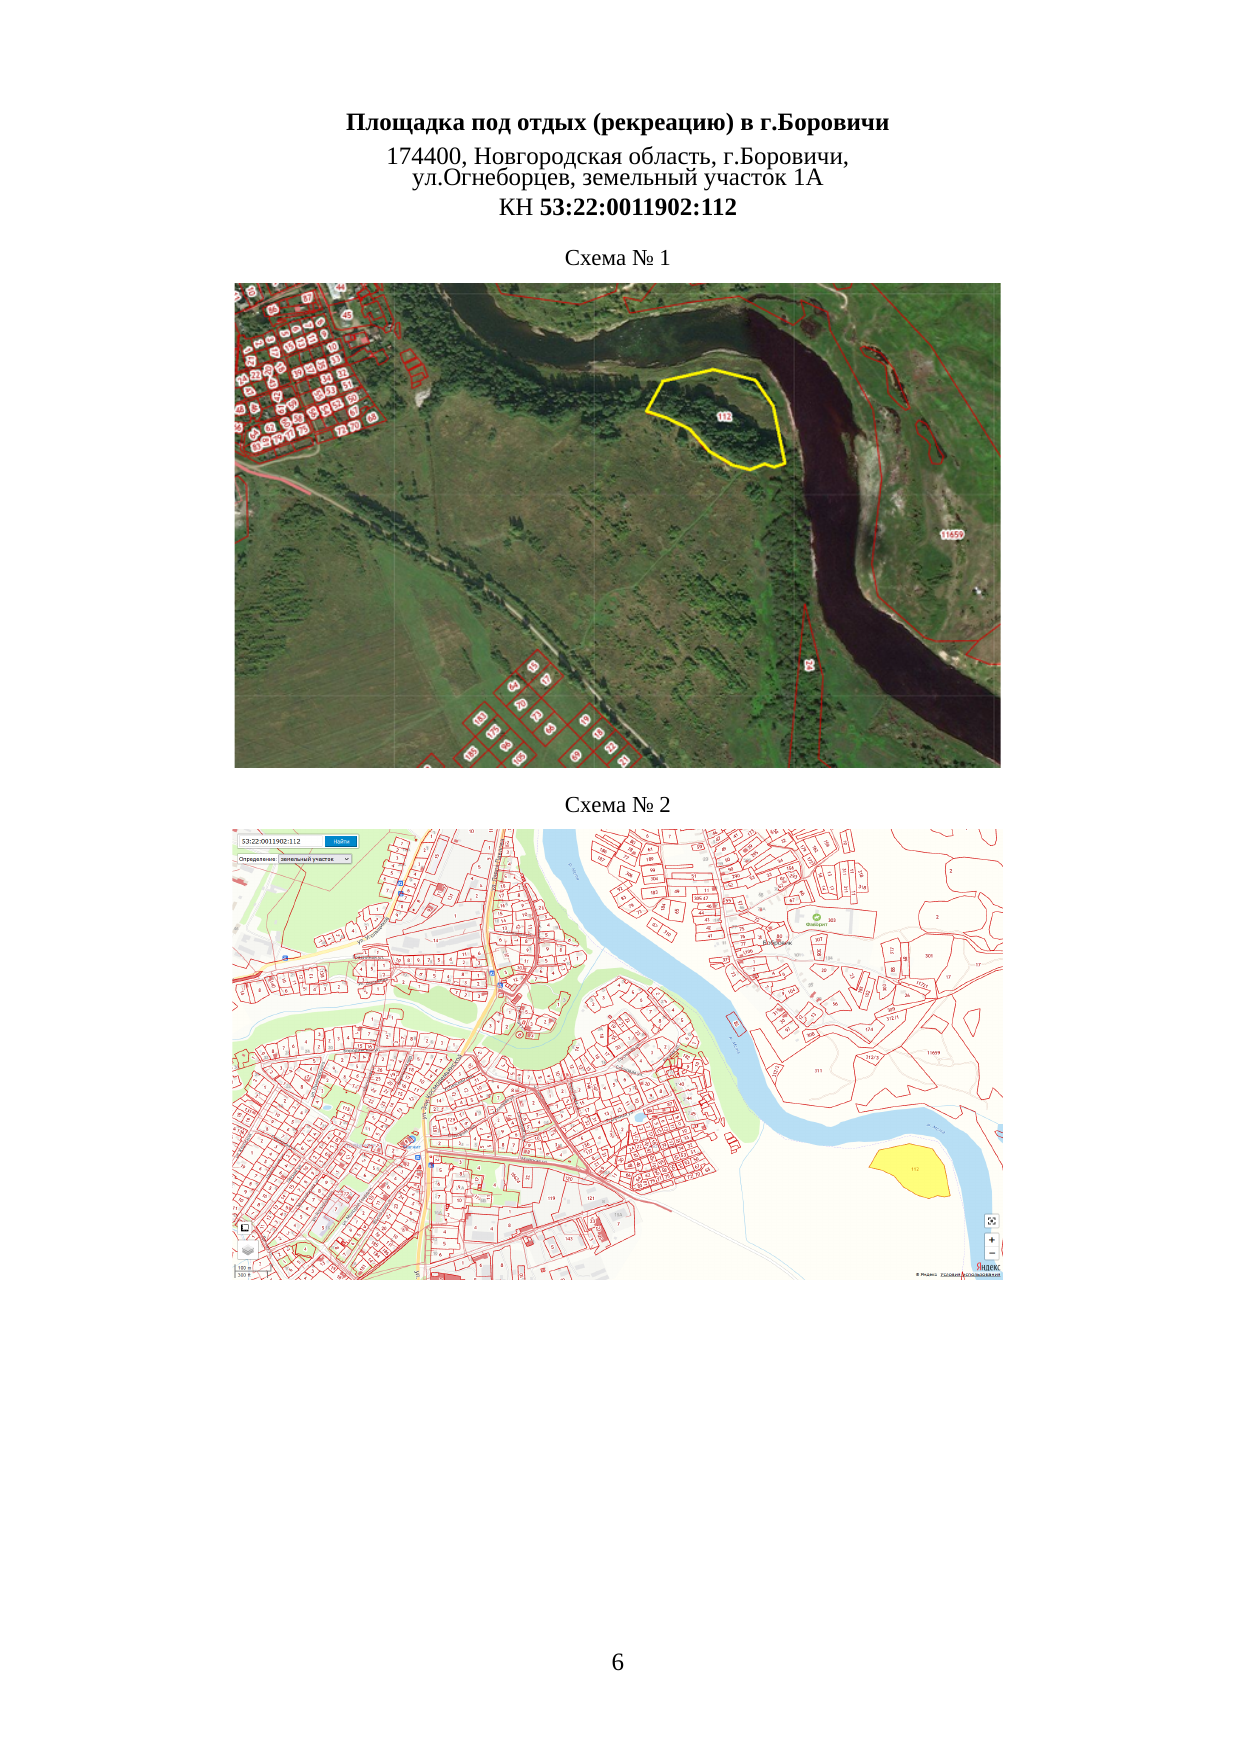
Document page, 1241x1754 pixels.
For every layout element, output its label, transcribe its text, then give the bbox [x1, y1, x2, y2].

text ул.Огнеборцев, земельный участок 1А [89, 168, 1147, 189]
text Площадка под отдых (рекреацию) в г.Боровичи [89, 110, 1147, 135]
text 174400, Новгородская область, г.Боровичи, [89, 148, 1147, 168]
text Схема № 1 [89, 246, 1147, 271]
text Схема № 2 [89, 792, 1147, 817]
picture [232, 829, 1003, 1280]
picture [234, 283, 1001, 768]
text КН 53:22:0011902:112 [89, 196, 1147, 221]
